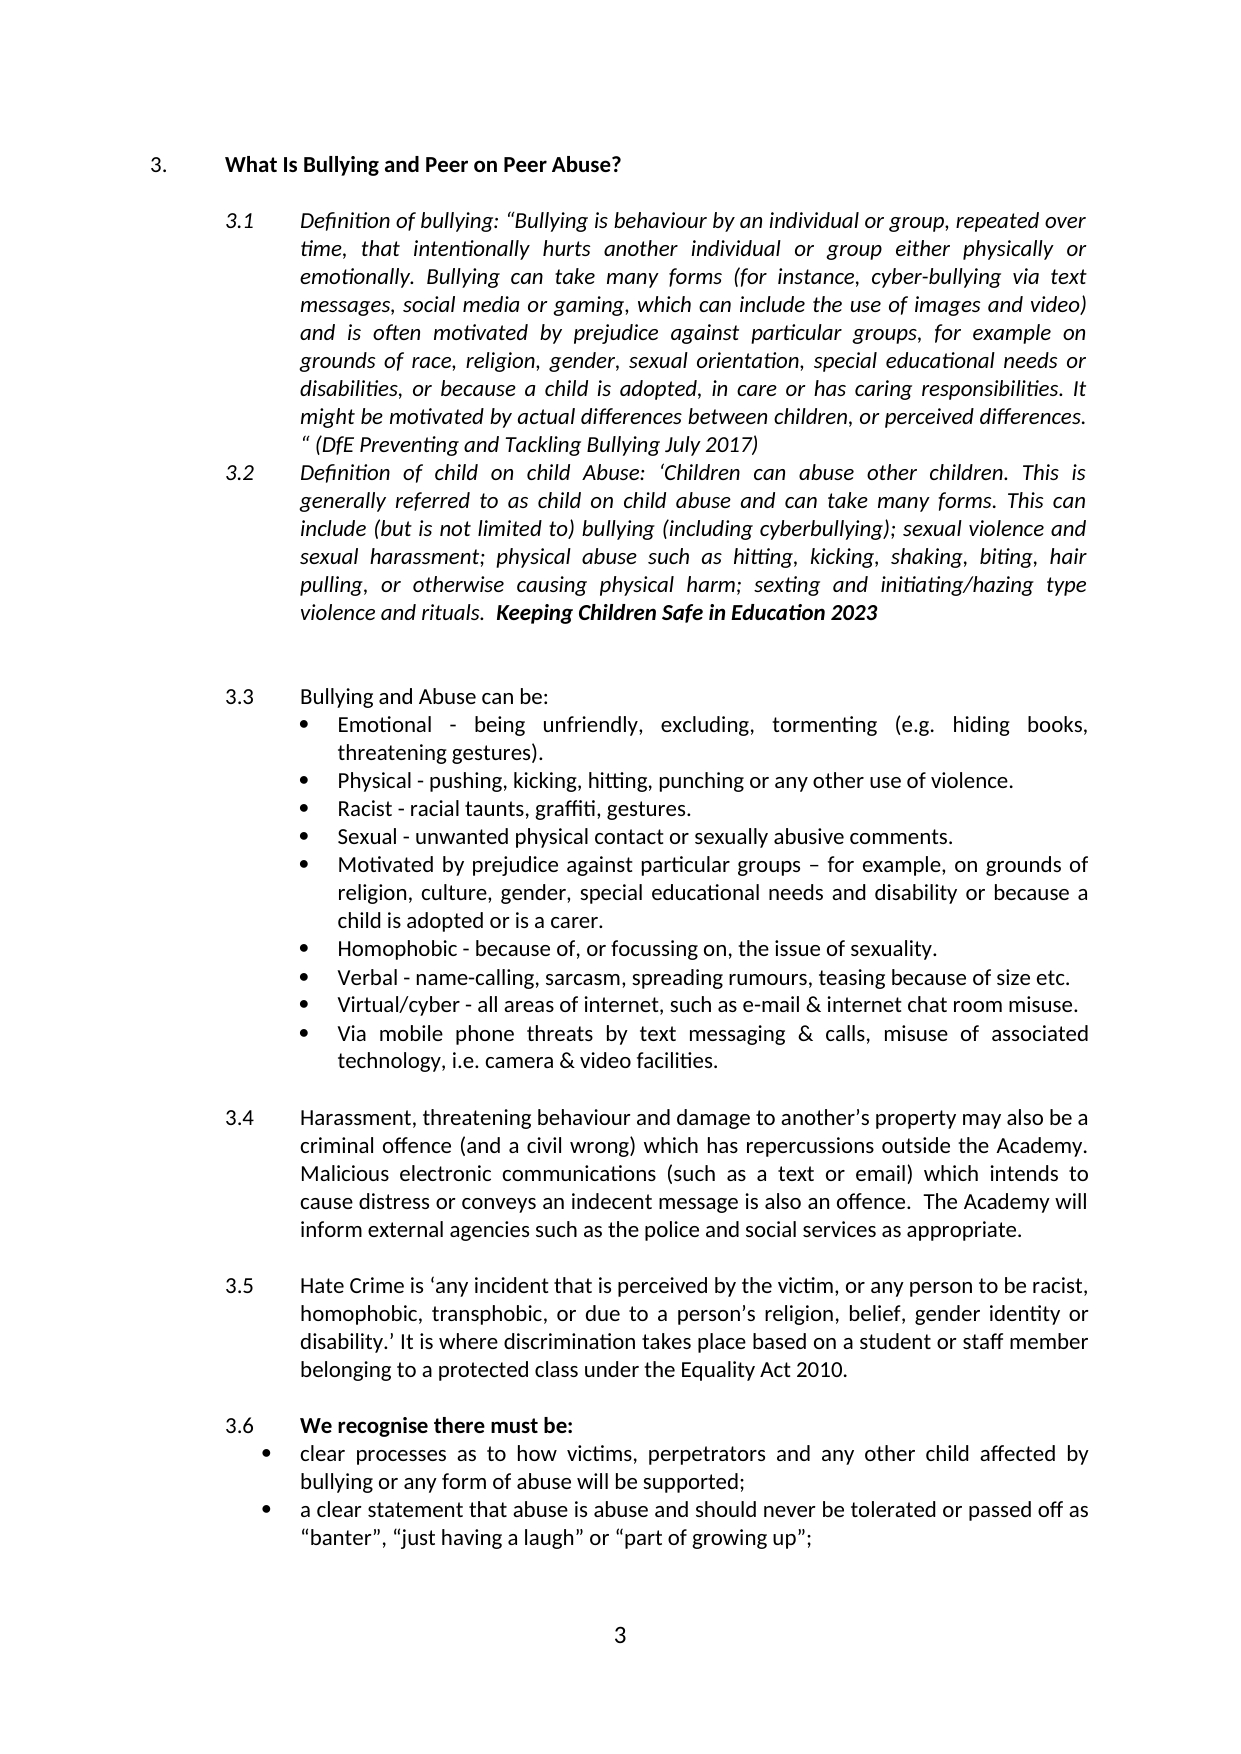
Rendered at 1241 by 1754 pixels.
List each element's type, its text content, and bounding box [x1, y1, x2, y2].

list Virtual/cyber - all areas of internet, such as e-mail & internet chat room misuse. [300, 991, 1090, 1019]
list Sexual - unwanted physical contact or sexually abusive comments. [300, 822, 1090, 851]
list Physical - pushing, kicking, hitting, punching or any other use of violence. [300, 766, 1090, 794]
list Verbal - name-calling, sarcasm, spreading rumours, teasing because of size etc. [300, 963, 1090, 991]
list Harassment, threatening behaviour and damage to another’s property may also be a criminal offence (and a civil wrong) which has repercussions outside the Academy. Malicious electronic communications (such as a text or email) which intends to cause distress or conveys an indecent message is also an offence. The Academy will inform external agencies such as the police and social services as appropriate. [225, 1103, 1090, 1243]
list We recognise there must be: [225, 1411, 1090, 1439]
list Definition of bullying: “Bullying is behaviour by an individual or group, repeated over time, that intentionally hurts another individual or group either physically or emotionally. Bullying can take many forms (for instance, cyber-bullying via text messages, social media or gaming, which can include the use of images and video) and is often motivated by prejudice against particular groups, for example on grounds of race, religion, gender, sexual orientation, special educational needs or disabilities, or because a child is adopted, in care or has caring responsibilities. It might be motivated by actual differences between children, or perceived differences. “ (DfE Preventing and Tackling Bullying July 2017) [225, 206, 1090, 458]
list Via mobile phone threats by text messaging & calls, misuse of associated technology, i.e. camera & video facilities. [300, 1019, 1090, 1075]
subtitle What Is Bullying and Peer on Peer Abuse? [150, 150, 1090, 178]
list Bullying and Abuse can be: [225, 682, 1090, 710]
list Motivated by prejudice against particular groups – for example, on grounds of religion, culture, gender, special educational needs and disability or because a child is adopted or is a carer. [300, 851, 1090, 934]
list Hate Crime is ‘any incident that is perceived by the victim, or any person to be racist, homophobic, transphobic, or due to a person’s religion, belief, gender identity or disability.’ It is where discrimination takes place based on a student or staff member belonging to a protected class under the Equality Act 2010. [225, 1271, 1090, 1383]
list Definition of child on child Abuse: ‘Children can abuse other children. This is generally referred to as child on child abuse and can take many forms. This can include (but is not limited to) bullying (including cyberbullying); sexual violence and sexual harassment; physical abuse such as hitting, kicking, shaking, biting, hair pulling, or otherwise causing physical harm; sexting and initiating/hazing type violence and rituals. Keeping Children Safe in Education 2023 [225, 458, 1090, 626]
list clear processes as to how victims, perpetrators and any other child affected by bullying or any form of abuse will be supported; [262, 1439, 1090, 1495]
list Emotional - being unfriendly, excluding, tormenting (e.g. hiding books, threatening gestures). [300, 710, 1090, 766]
list Homophobic - because of, or focussing on, the issue of sexuality. [300, 934, 1090, 963]
list a clear statement that abuse is abuse and should never be tolerated or passed off as “banter”, “just having a laugh” or “part of growing up”; [262, 1495, 1090, 1551]
list Racist - racial taunts, graffiti, gestures. [300, 794, 1090, 822]
